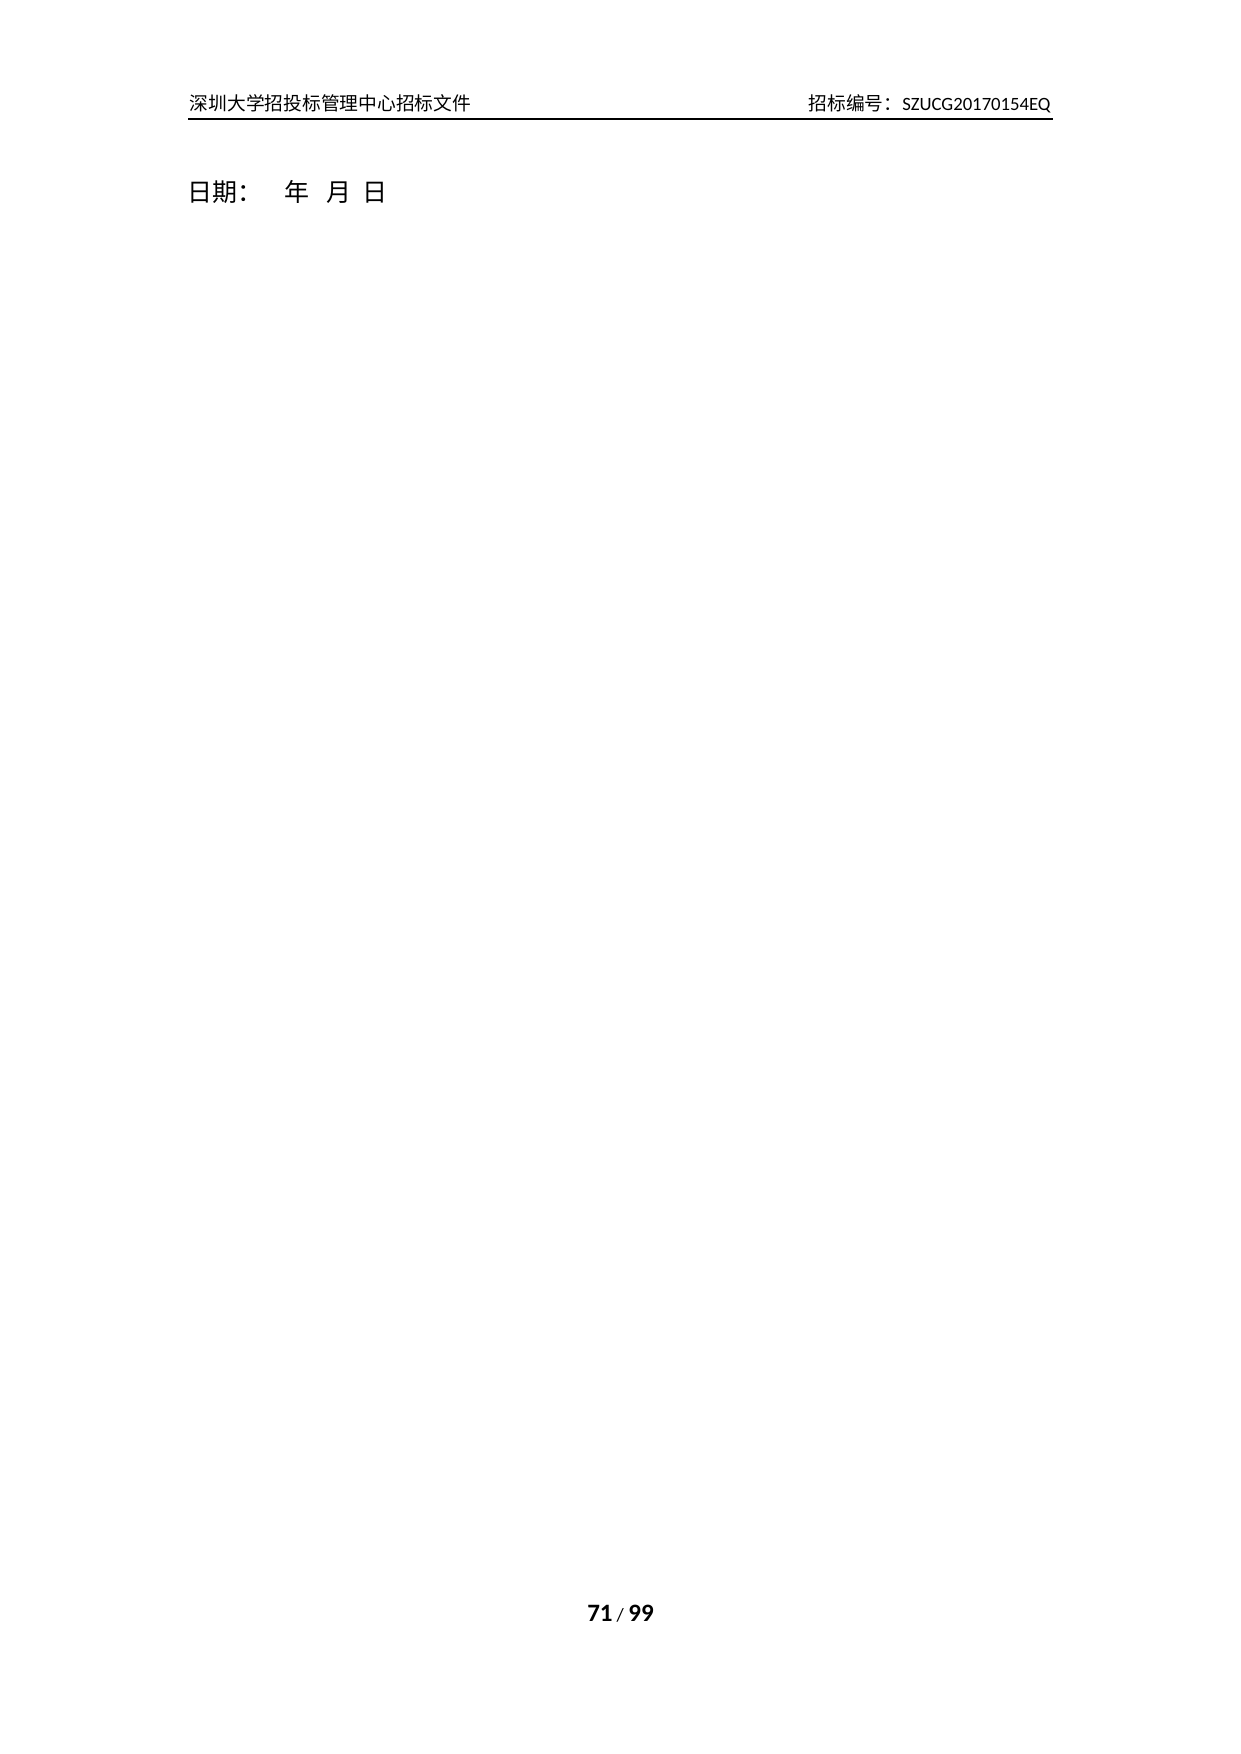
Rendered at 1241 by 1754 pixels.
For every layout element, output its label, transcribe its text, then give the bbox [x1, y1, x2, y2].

subtitle 日期： 年 月 日 [187, 158, 1053, 223]
